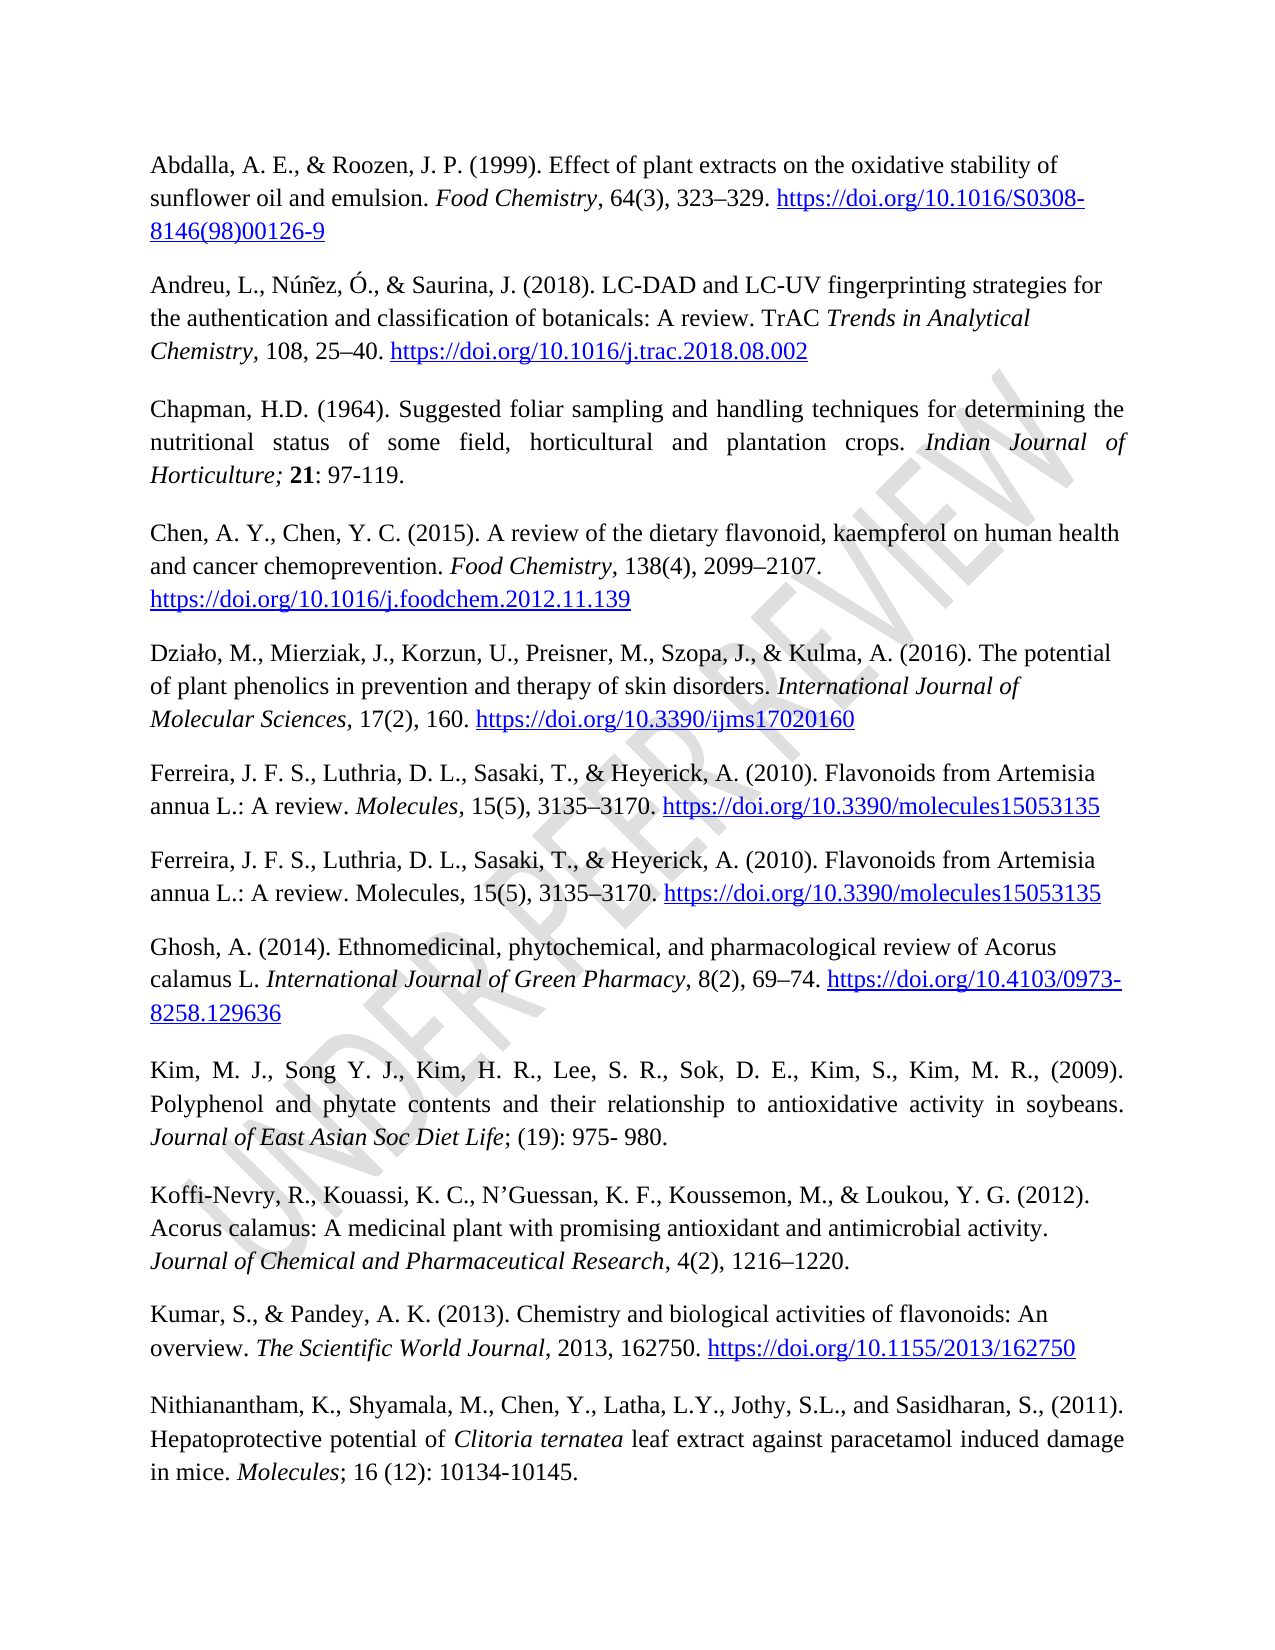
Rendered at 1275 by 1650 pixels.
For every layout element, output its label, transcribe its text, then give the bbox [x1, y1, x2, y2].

text Ferreira, J. F. S., Luthria, D. L., Sasaki, T., & Heyerick, A. (2010). Flavonoids from Artemisia annua L.: A review. Molecules, 15(5), 3135–3170. https://doi.org/10.3390/molecules15053135 [150, 758, 1125, 819]
text Koffi-Nevry, R., Kouassi, K. C., N’Guessan, K. F., Koussemon, M., & Loukou, Y. G. (2012). Acorus calamus: A medicinal plant with promising antioxidant and antimicrobial activity. Journal of Chemical and Pharmaceutical Research, 4(2), 1216–1220. [150, 1180, 1125, 1274]
text Działo, M., Mierziak, J., Korzun, U., Preisner, M., Szopa, J., & Kulma, A. (2016). The potential of plant phenolics in prevention and therapy of skin disorders. International Journal of Molecular Sciences, 17(2), 160. https://doi.org/10.3390/ijms17020160 [150, 638, 1125, 733]
text Ferreira, J. F. S., Luthria, D. L., Sasaki, T., & Heyerick, A. (2010). Flavonoids from Artemisia annua L.: A review. Molecules, 15(5), 3135–3170. https://doi.org/10.3390/molecules15053135 [150, 845, 1125, 906]
text Chapman, H.D. (1964). Suggested foliar sampling and handling techniques for determining the nutritional status of some field, horticultural and plantation crops. Indian Journal of Horticulture; 21: 97-119. [150, 394, 1125, 489]
text Chen, A. Y., Chen, Y. C. (2015). A review of the dietary flavonoid, kaempferol on human health and cancer chemoprevention. Food Chemistry, 138(4), 2099–2107. https://doi.org/10.1016/j.foodchem.2012.11.139 [150, 518, 1125, 613]
text Kumar, S., & Pandey, A. K. (2013). Chemistry and biological activities of flavonoids: An overview. The Scientific World Journal, 2013, 162750. https://doi.org/10.1155/2013/162750 [150, 1299, 1125, 1361]
text Abdalla, A. E., & Roozen, J. P. (1999). Effect of plant extracts on the oxidative stability of sunflower oil and emulsion. Food Chemistry, 64(3), 323–329. https://doi.org/10.1016/S0308-8146(98)00126-9 [150, 150, 1125, 245]
text Ghosh, A. (2014). Ethnomedicinal, phytochemical, and pharmacological review of Acorus calamus L. International Journal of Green Pharmacy, 8(2), 69–74. https://doi.org/10.4103/0973-8258.129636 [150, 932, 1125, 1026]
text Nithianantham, K., Shyamala, M., Chen, Y., Latha, L.Y., Jothy, S.L., and Sasidharan, S., (2011). Hepatoprotective potential of Clitoria ternatea leaf extract against paracetamol induced damage in mice. Molecules; 16 (12): 10134-10145. [150, 1391, 1125, 1485]
text Kim, M. J., Song Y. J., Kim, H. R., Lee, S. R., Sok, D. E., Kim, S., Kim, M. R., (2009). Polyphenol and phytate contents and their relationship to antioxidative activity in soybeans. Journal of East Asian Soc Diet Life; (19): 975- 980. [150, 1056, 1125, 1150]
text Andreu, L., Nún͂ez, Ó., & Saurina, J. (2018). LC-DAD and LC-UV fingerprinting strategies for the authentication and classification of botanicals: A review. TrAC Trends in Analytical Chemistry, 108, 25–40. https://doi.org/10.1016/j.trac.2018.08.002 [150, 270, 1125, 365]
